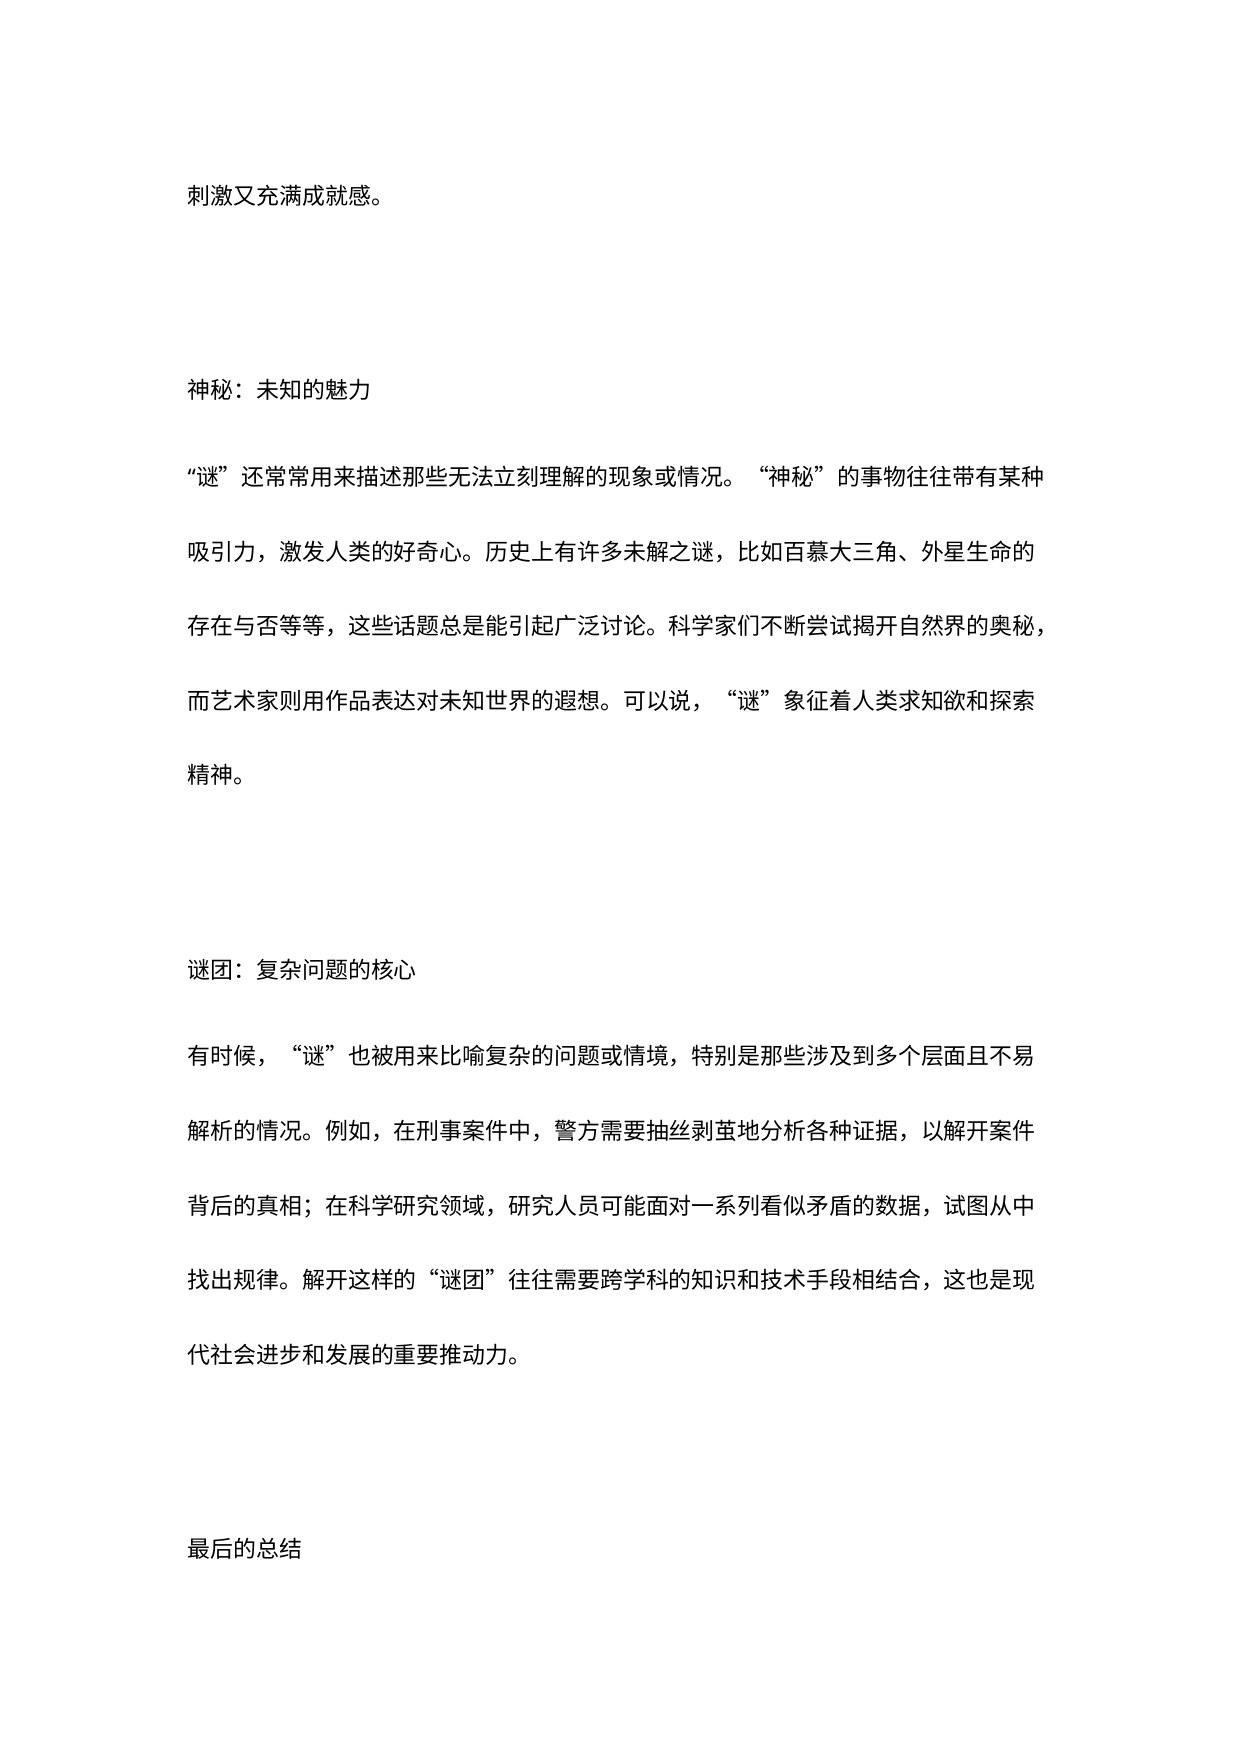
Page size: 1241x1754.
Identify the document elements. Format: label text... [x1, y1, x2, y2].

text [187, 162, 1053, 227]
text 有时候，“谜”也被用来比喻复杂的问题或情境，特别是那些涉及到多个层面且不易解析的情况。例如，在刑事案件中，警方需要抽丝剥茧地分析各种证据，以解开案件背后的真相；在科学研究领域，研究人员可能面对一系列看似矛盾的数据，试图从中找出规律。解开这样的“谜团”往往需要跨学科的知识和技术手段相结合，这也是现代社会进步和发展的重要推动力。 [187, 1022, 1053, 1386]
text “谜”还常常用来描述那些无法立刻理解的现象或情况。“神秘”的事物往往带有某种吸引力，激发人类的好奇心。历史上有许多未解之谜，比如百慕大三角、外星生命的存在与否等等，这些话题总是能引起广泛讨论。科学家们不断尝试揭开自然界的奥秘，而艺术家则用作品表达对未知世界的遐想。可以说，“谜”象征着人类求知欲和探索精神。 [187, 443, 1053, 807]
text 谜团：复杂问题的核心 [187, 936, 1053, 1001]
text 最后的总结 [187, 1515, 1053, 1580]
text 神秘：未知的魅力 [187, 356, 1053, 421]
